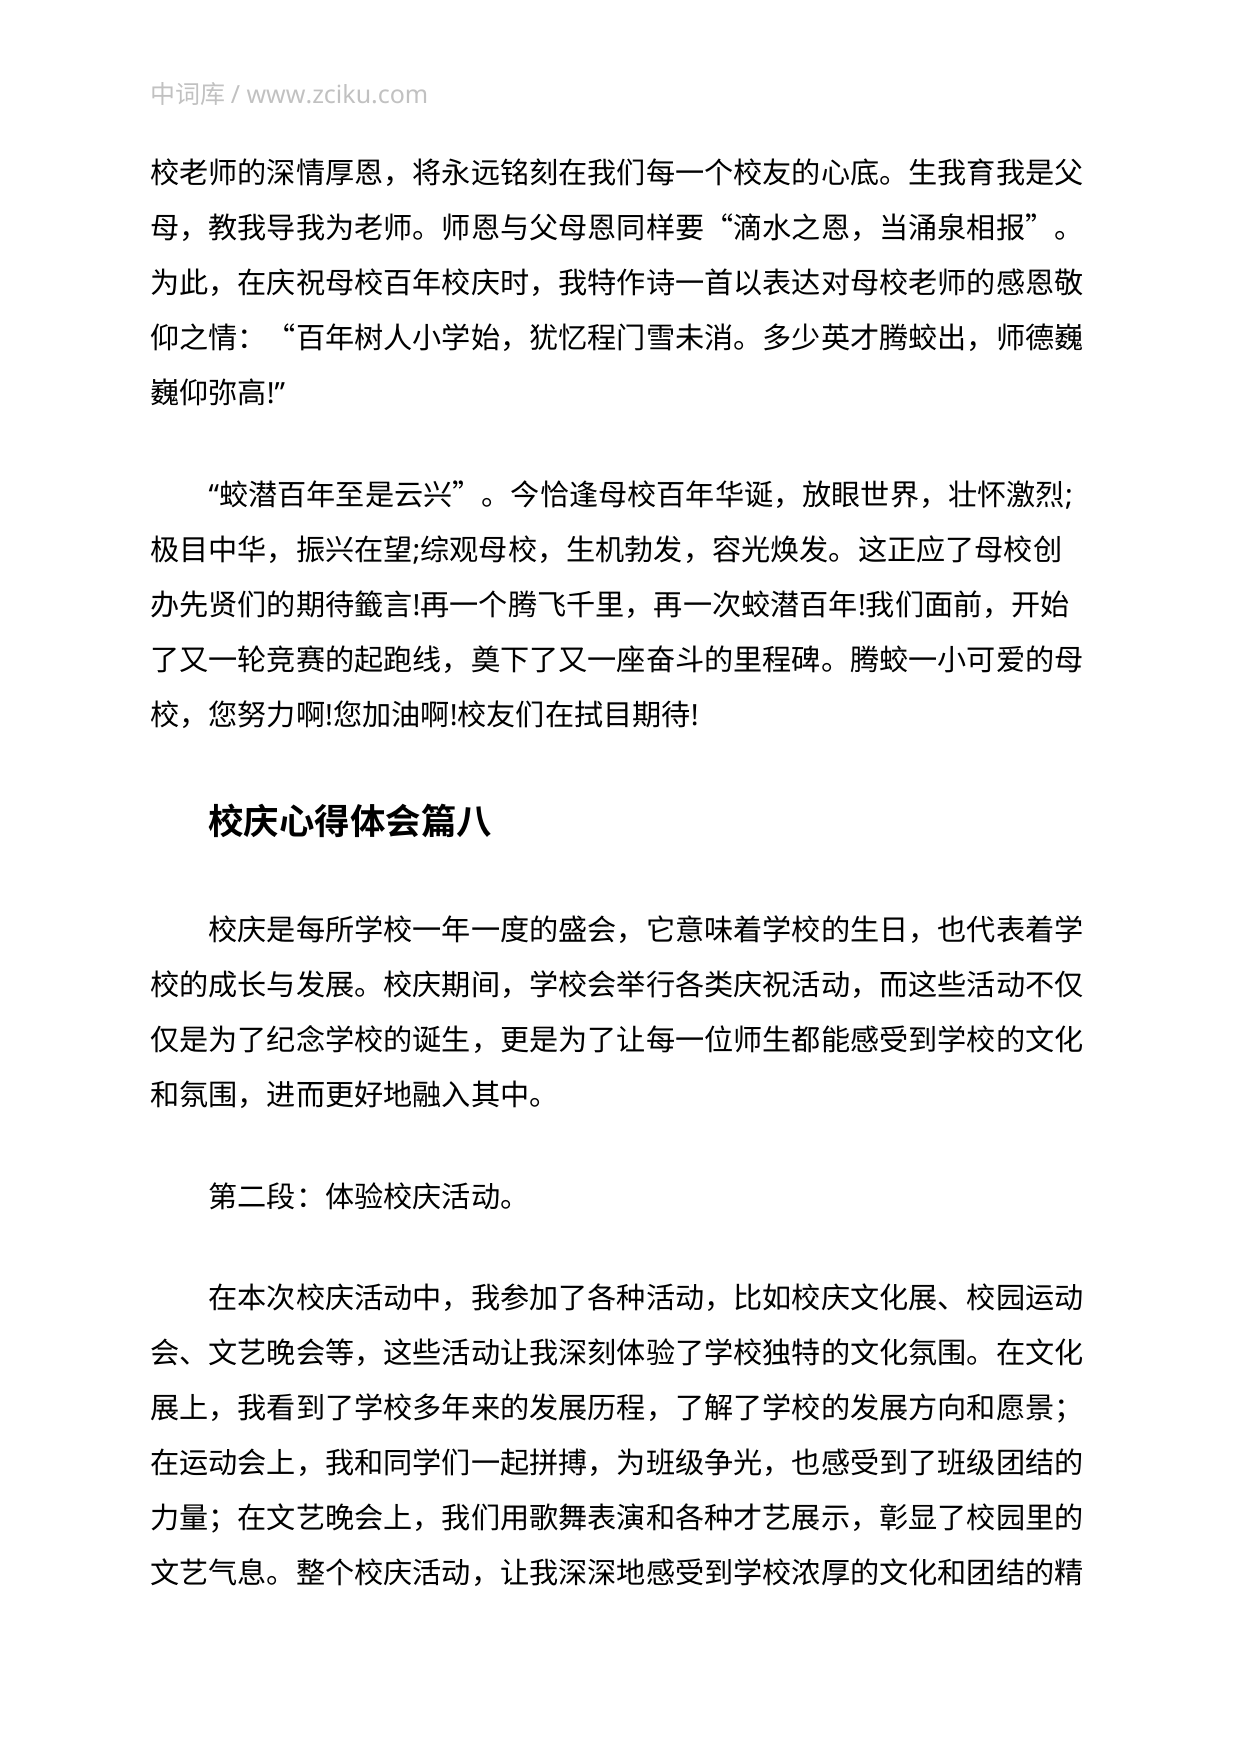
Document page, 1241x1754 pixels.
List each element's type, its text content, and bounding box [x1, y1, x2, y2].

text 校庆是每所学校一年一度的盛会，它意味着学校的生日，也代表着学校的成长与发展。校庆期间，学校会举行各类庆祝活动，而这些活动不仅仅是为了纪念学校的诞生，更是为了让每一位师生都能感受到学校的文化和氛围，进而更好地融入其中。 [150, 907, 1090, 1114]
text 第二段：体验校庆活动。 [150, 1173, 1090, 1216]
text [150, 150, 1090, 412]
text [150, 1275, 1090, 1592]
text 校庆心得体会篇八 [150, 793, 1090, 845]
text “蛟潜百年至是云兴”。今恰逢母校百年华诞，放眼世界，壮怀激烈;极目中华，振兴在望;综观母校，生机勃发，容光焕发。这正应了母校创办先贤们的期待籤言!再一个腾飞千里，再一次蛟潜百年!我们面前，开始了又一轮竞赛的起跑线，奠下了又一座奋斗的里程碑。腾蛟一小可爱的母校，您努力啊!您加油啊!校友们在拭目期待! [150, 472, 1090, 734]
